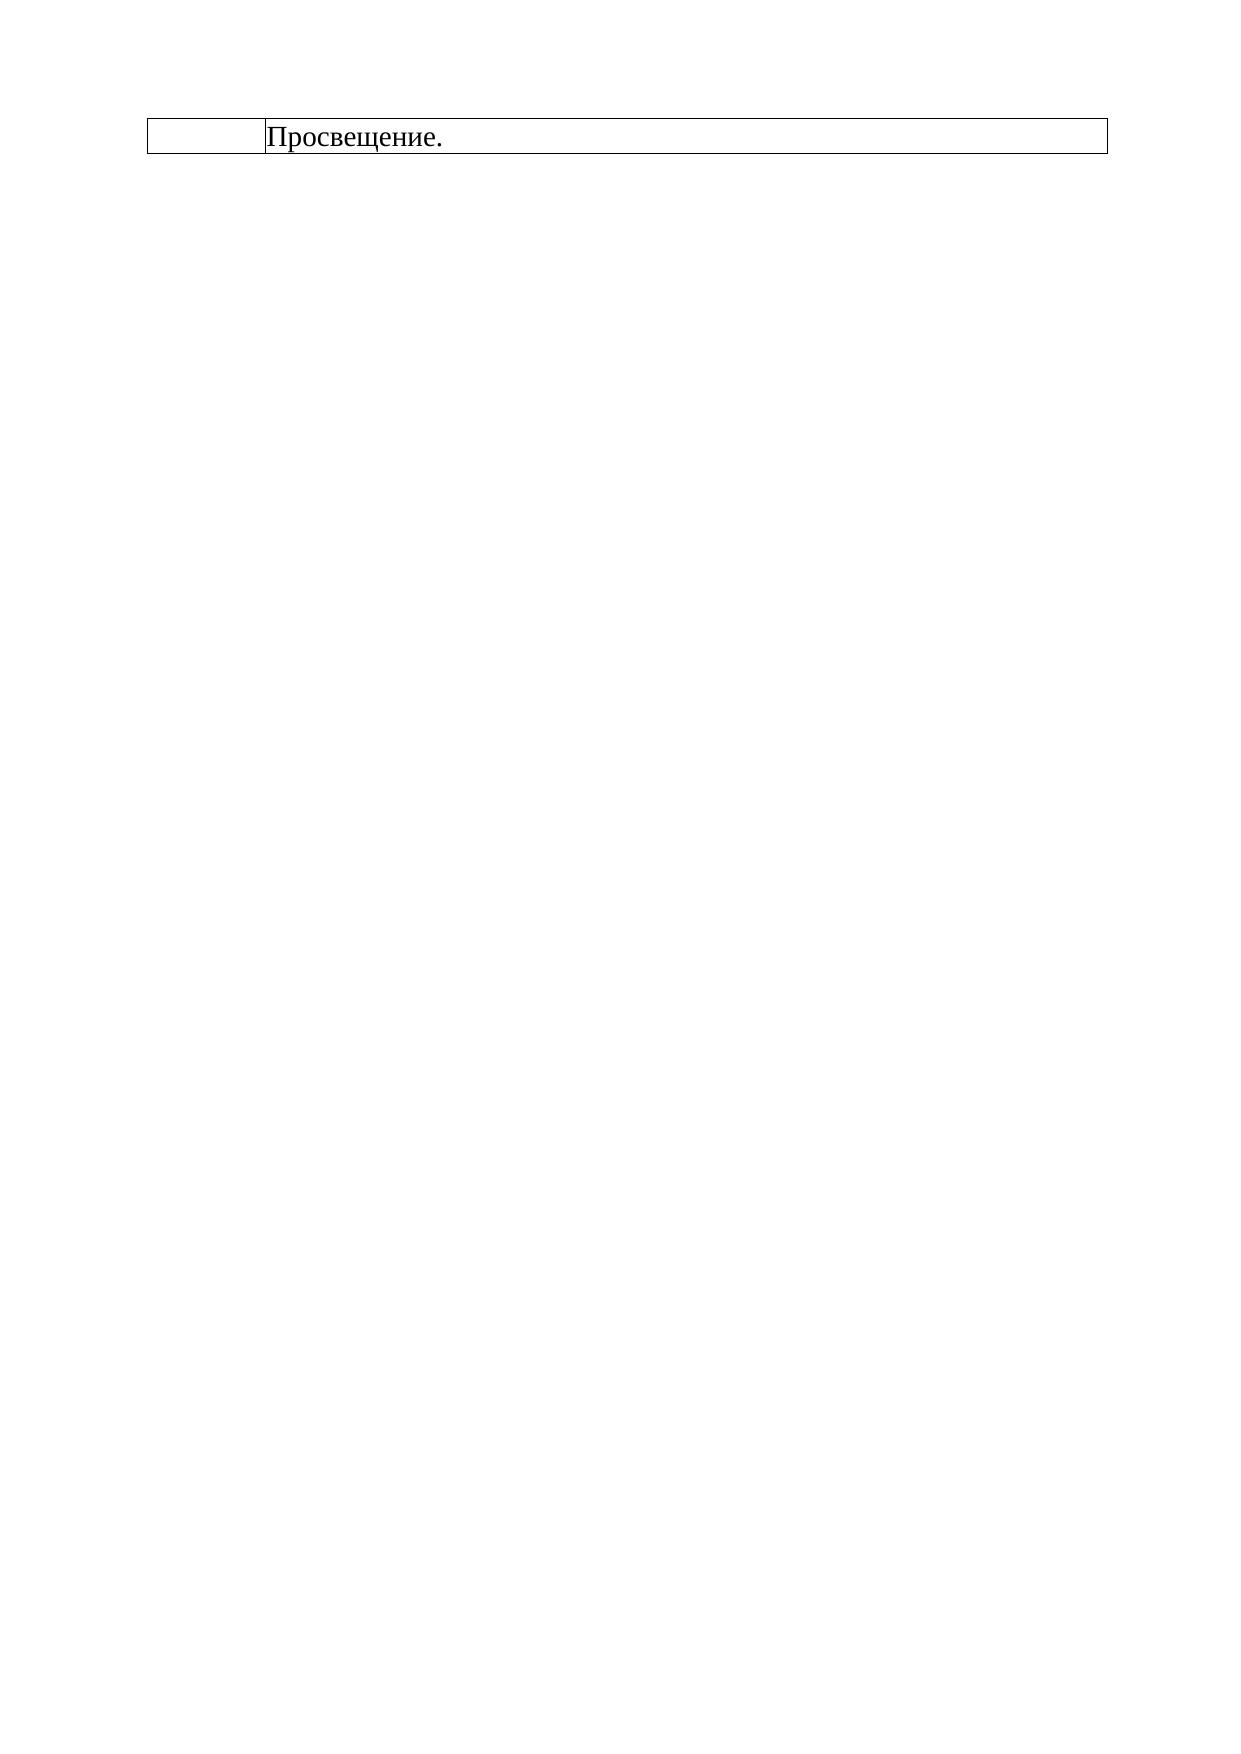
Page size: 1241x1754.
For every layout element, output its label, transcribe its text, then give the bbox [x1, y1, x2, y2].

table_cell 7 [148, 119, 265, 153]
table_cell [266, 119, 1107, 153]
